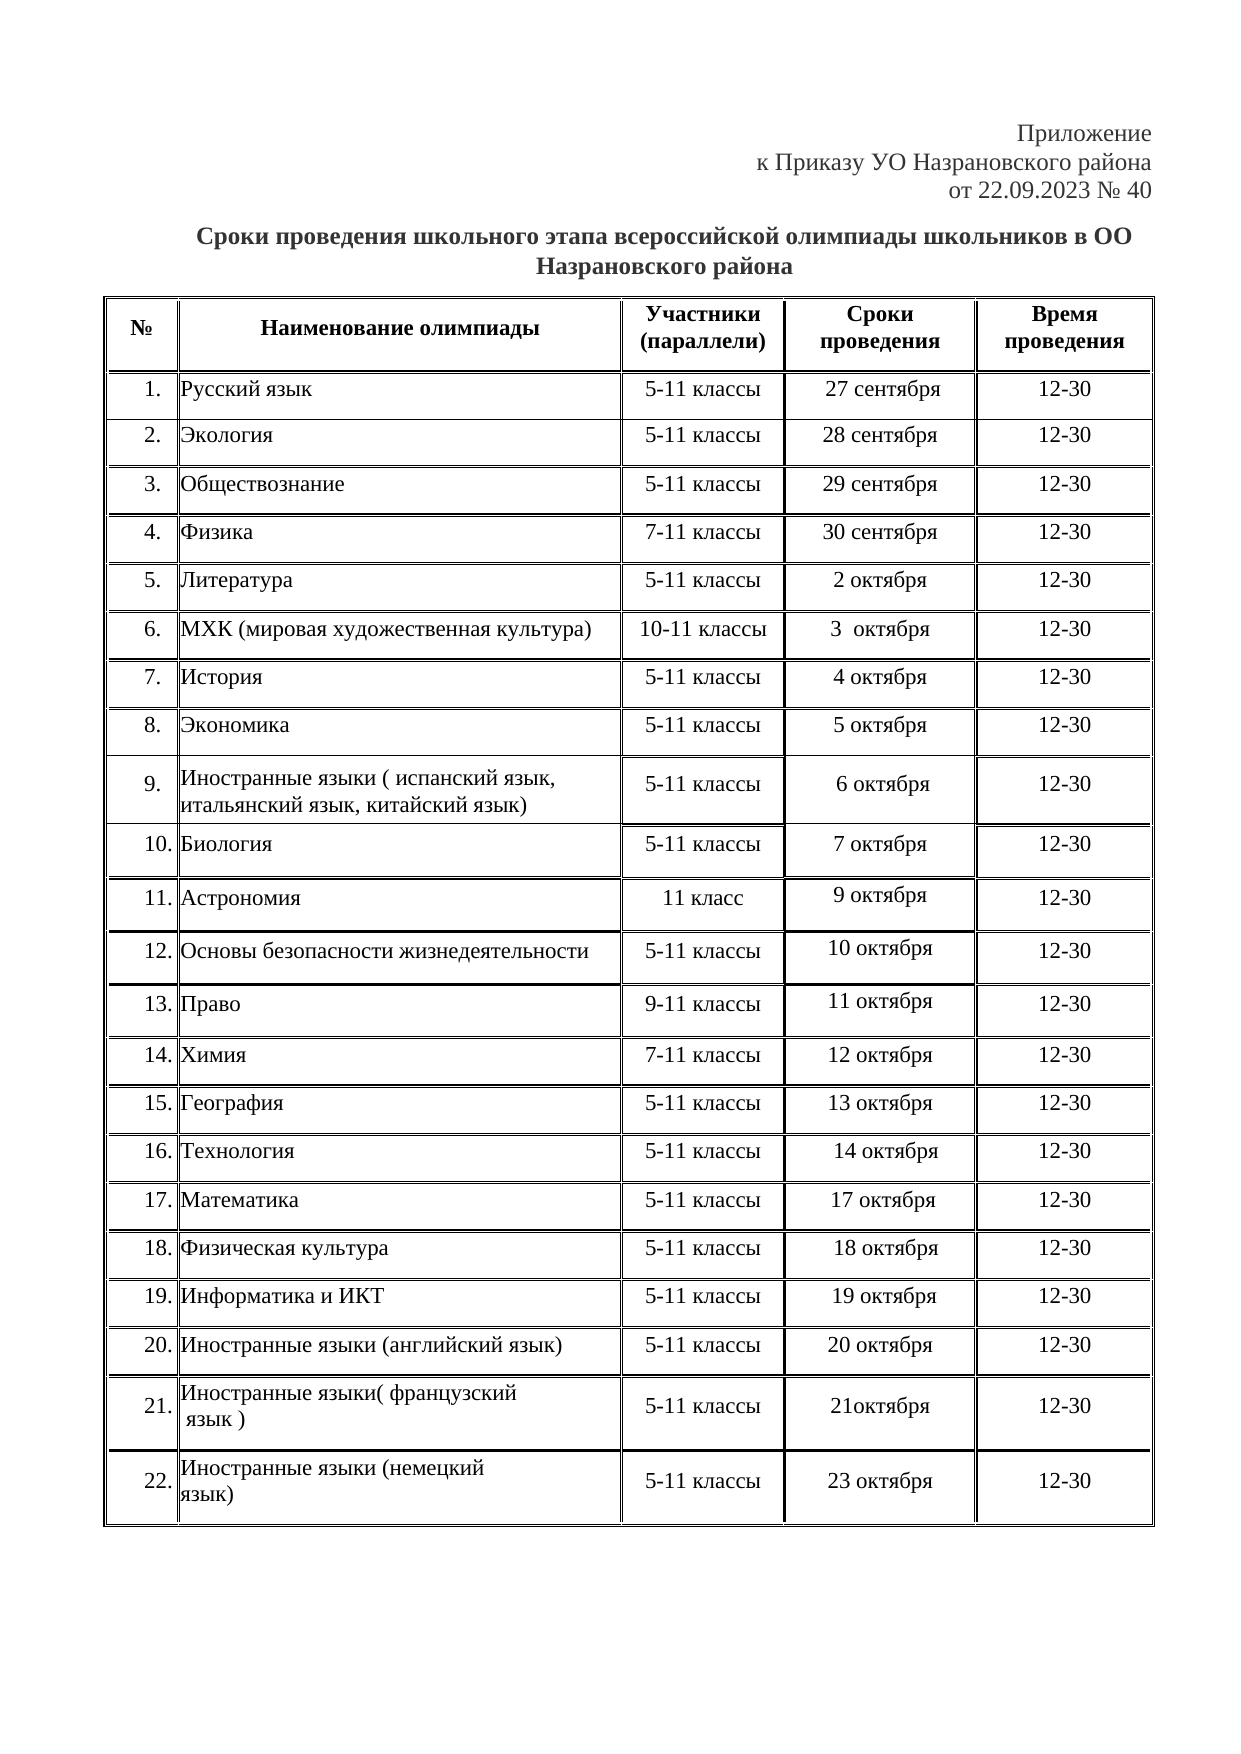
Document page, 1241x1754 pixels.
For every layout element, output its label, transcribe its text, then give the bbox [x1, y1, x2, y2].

table_cell [107, 561, 177, 610]
table_cell Иностранные языки ( испанский язык, итальянский язык, китайский язык) [180, 756, 620, 823]
table_cell 5-11 классы [623, 1088, 783, 1132]
table_cell 12-30 [978, 513, 1152, 561]
table_cell [107, 824, 177, 876]
table_cell [107, 983, 177, 1036]
table_cell 5-11 классы [623, 710, 783, 755]
table_cell 5-11 классы [623, 758, 783, 823]
table_cell Биология [180, 824, 620, 876]
table_cell 12-30 [978, 658, 1152, 706]
table_header Участники (параллели) [622, 297, 784, 370]
table_cell [107, 1449, 178, 1523]
table_cell 20 октября [786, 1329, 974, 1374]
table_cell [107, 513, 177, 561]
table_cell [107, 370, 177, 419]
table_cell 5-11 классы [623, 1378, 783, 1449]
table_cell 6 октября [786, 756, 974, 823]
table_cell 30 сентября [786, 517, 974, 561]
table_cell 12-30 [976, 983, 1153, 1036]
table_cell 23 октября [784, 1449, 976, 1523]
table_cell 5-11 классы [623, 933, 783, 983]
table_cell Математика [180, 1184, 620, 1229]
table_cell [105, 1181, 178, 1229]
table_cell 27 сентября [786, 374, 974, 419]
table_cell Русский язык [180, 374, 620, 419]
table_cell 17 октября [786, 1184, 974, 1229]
table_cell [107, 1084, 177, 1132]
table_cell 12-30 [976, 1326, 1153, 1374]
text к Приказу УО Назрановского района [177, 147, 1152, 176]
table_cell МХК (мировая художественная культура) [180, 613, 620, 658]
table_cell 12-30 [978, 876, 1152, 929]
table_cell 14 октября [786, 1136, 974, 1181]
table_cell 5-11 классы [622, 1452, 784, 1523]
table_header № [107, 299, 178, 370]
table_cell Химия [180, 1039, 620, 1084]
table_cell 12-30 [978, 1374, 1152, 1449]
table_cell 12-30 [978, 1133, 1152, 1181]
table_cell 5-11 классы [623, 1281, 783, 1326]
table_cell 29 сентября [786, 468, 974, 513]
table_cell [107, 1374, 177, 1449]
text от 22.09.2023 № 40 [177, 176, 1152, 204]
table_cell 7-11 классы [623, 1039, 783, 1084]
table_cell 9-11 классы [623, 986, 783, 1036]
table_cell 5-11 классы [623, 374, 783, 419]
table_cell 5-11 классы [623, 1233, 783, 1277]
table_cell [105, 465, 178, 513]
table_cell 19 октября [786, 1281, 974, 1326]
table_cell 4 октября [786, 662, 974, 706]
table_cell 5-11 классы [623, 468, 783, 513]
table_cell 12-30 [976, 610, 1153, 658]
table_cell 12-30 [976, 1449, 1152, 1523]
table_cell 5-11 классы [623, 827, 783, 876]
table_cell 12-30 [978, 370, 1152, 419]
table_cell 12-30 [978, 706, 1152, 755]
table_cell Технология [180, 1136, 620, 1181]
table_cell [107, 1133, 177, 1181]
table_cell 12-30 [978, 823, 1152, 876]
table_cell История [180, 662, 620, 706]
table_cell 2 октября [786, 565, 974, 610]
table_cell 12-30 [978, 420, 1152, 465]
table_cell 5-11 классы [623, 1329, 783, 1374]
table_cell Иностранные языки (английский язык) [180, 1329, 620, 1374]
table_cell [105, 1326, 178, 1374]
table_header Сроки проведения [784, 297, 976, 370]
table_cell 11 октября [786, 986, 974, 1036]
table_cell 12-30 [976, 755, 1153, 823]
text Сроки проведения школьного этапа всероссийской олимпиады школьников в ОО Назрановского района [177, 220, 1152, 280]
table_cell [107, 1229, 177, 1277]
table_cell 18 октября [786, 1233, 974, 1277]
table_cell 12-30 [978, 1084, 1152, 1132]
table_cell 12-30 [976, 1181, 1153, 1229]
table_cell [107, 420, 177, 465]
table_cell 12-30 [976, 465, 1153, 513]
table_cell [107, 706, 177, 755]
table_cell 5-11 классы [623, 420, 783, 465]
table_cell 3 октября [786, 613, 974, 658]
table_cell Информатика и ИКТ [180, 1281, 620, 1326]
table_cell 7-11 классы [623, 517, 783, 561]
table_cell [105, 930, 177, 983]
table_cell 12-30 [978, 561, 1152, 610]
table_cell Астрономия [180, 880, 620, 929]
table_cell 5-11 классы [623, 565, 783, 610]
table_header Наименование олимпиады [179, 299, 622, 370]
table_cell 7 октября [786, 824, 974, 876]
table_cell 5-11 классы [623, 662, 783, 706]
table_cell Экономика [180, 710, 620, 755]
table_cell 10 октября [786, 933, 974, 983]
table_cell Право [180, 986, 620, 1036]
table_cell Иностранные языки (немецкий язык) [179, 1452, 622, 1523]
table_cell 12-30 [976, 1036, 1153, 1084]
table_cell [105, 610, 178, 658]
table_cell Физика [180, 517, 620, 561]
table_cell 13 октября [786, 1088, 974, 1132]
table_cell [107, 1278, 177, 1326]
table_cell [107, 658, 177, 706]
table_cell 12 октября [786, 1039, 974, 1084]
table_cell География [180, 1088, 620, 1132]
table_cell Экология [180, 420, 620, 465]
table_cell 5-11 классы [623, 1136, 783, 1181]
table_cell Литература [180, 565, 620, 610]
table_cell [105, 1036, 178, 1084]
table_cell Основы безопасности жизнедеятельности [180, 933, 620, 983]
table_cell 5-11 классы [623, 1184, 783, 1229]
table_header Время проведения [976, 299, 1152, 370]
table_cell 11 класс [623, 880, 783, 929]
table_cell 9 октября [786, 880, 974, 929]
table_cell 28 сентября [786, 420, 974, 465]
table_cell Обществознание [180, 468, 620, 513]
table_cell 10-11 классы [623, 613, 783, 658]
text Приложение [177, 118, 1152, 147]
table_cell Иностранные языки( французский язык ) [180, 1378, 620, 1449]
table_cell [107, 756, 177, 823]
table_cell 12-30 [978, 1278, 1152, 1326]
table_cell 21октября [786, 1378, 974, 1449]
table_cell Физическая культура [180, 1233, 620, 1277]
table_cell 5 октября [786, 710, 974, 755]
table_cell 12-30 [978, 930, 1152, 983]
table_cell 12-30 [978, 1229, 1152, 1277]
table_cell [105, 876, 178, 929]
